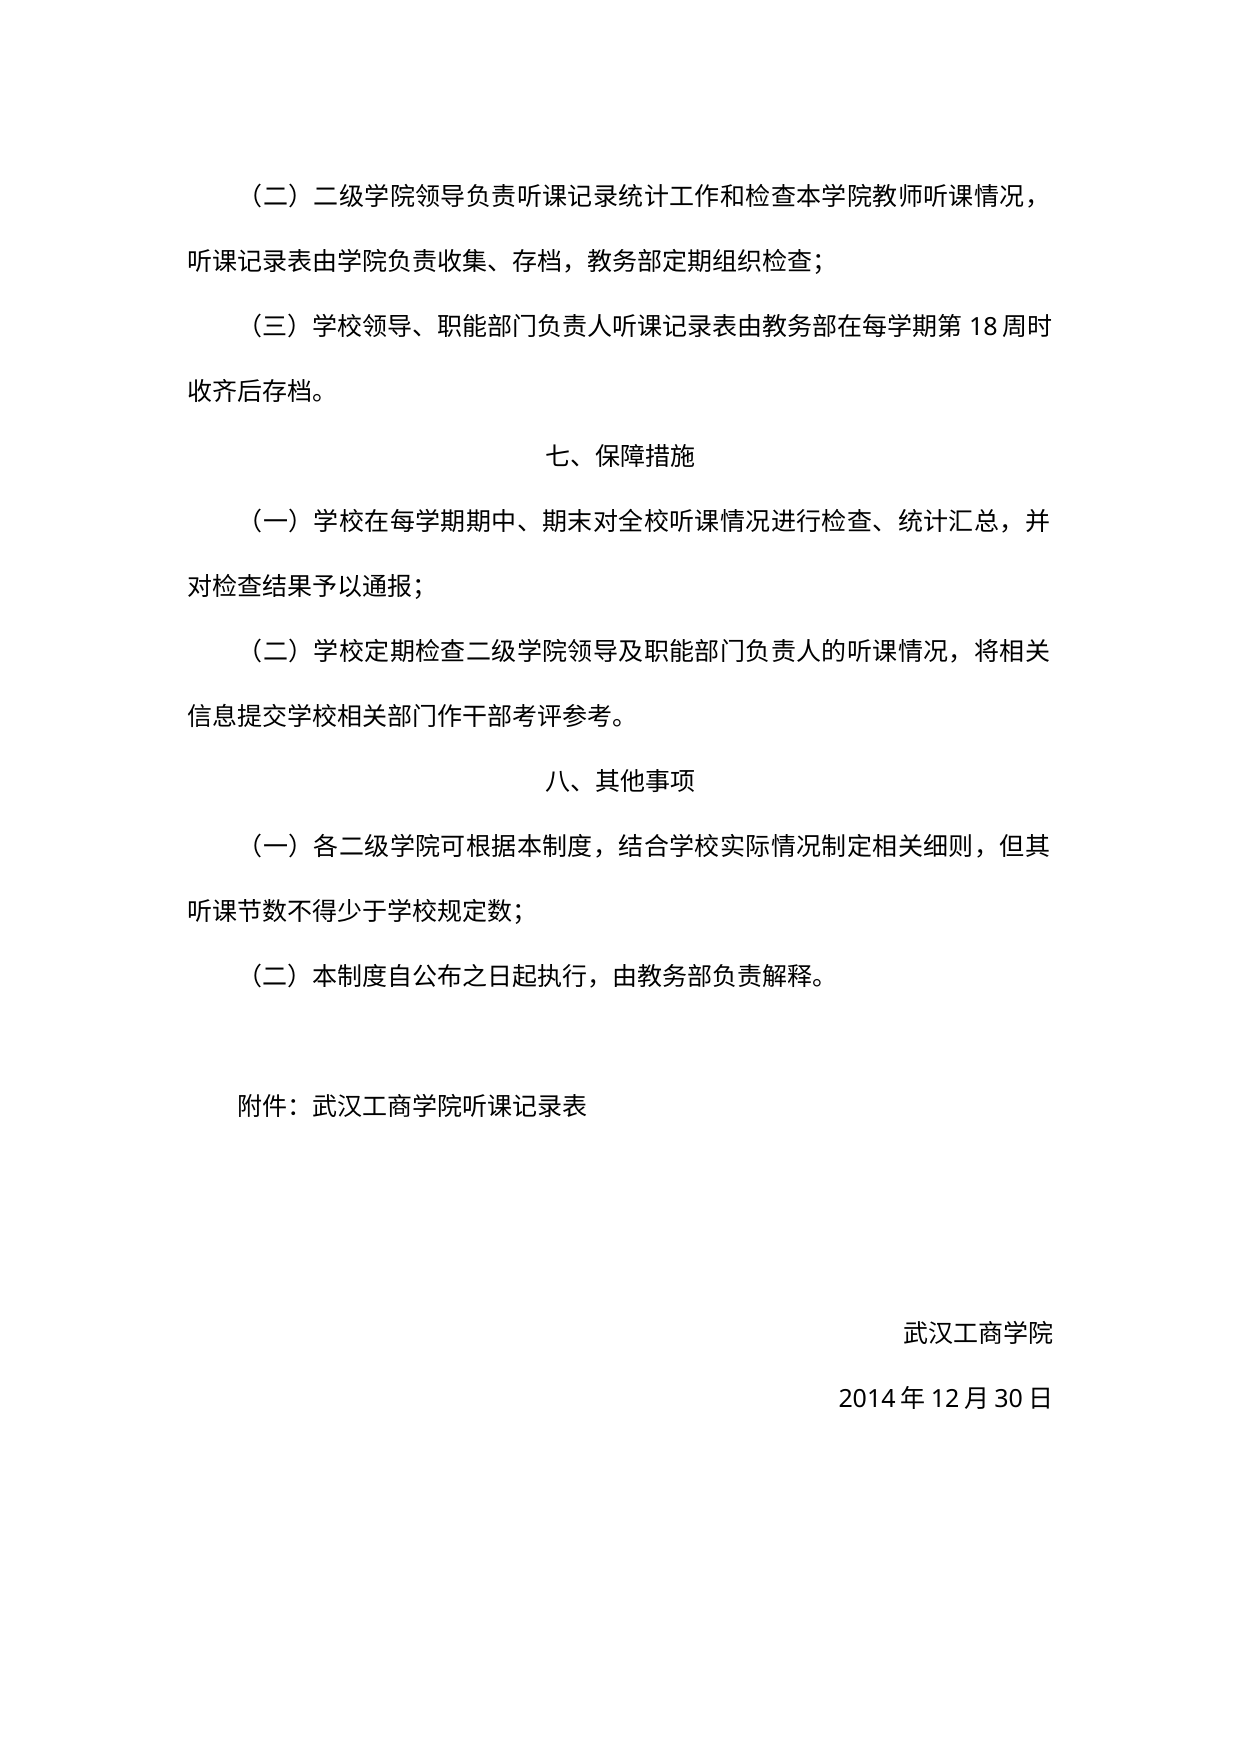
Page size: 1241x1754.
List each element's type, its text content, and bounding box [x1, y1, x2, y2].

text 2014年12月30日 [187, 1364, 1053, 1429]
text （三）学校领导、职能部门负责人听课记录表由教务部在每学期第18周时收齐后存档。 [187, 292, 1053, 422]
text 七、保障措施 [187, 422, 1053, 487]
text （一）各二级学院可根据本制度，结合学校实际情况制定相关细则，但其听课节数不得少于学校规定数； [187, 812, 1053, 942]
text 八、其他事项 [187, 747, 1053, 812]
text （二）学校定期检查二级学院领导及职能部门负责人的听课情况，将相关信息提交学校相关部门作干部考评参考。 [187, 617, 1053, 747]
text （一）学校在每学期期中、期末对全校听课情况进行检查、统计汇总，并对检查结果予以通报； [187, 487, 1053, 617]
text （二）二级学院领导负责听课记录统计工作和检查本学院教师听课情况，听课记录表由学院负责收集、存档，教务部定期组织检查； [187, 162, 1053, 292]
text 武汉工商学院 [187, 1299, 1053, 1364]
text （二）本制度自公布之日起执行，由教务部负责解释。 [187, 942, 1053, 1007]
text 附件：武汉工商学院听课记录表 [187, 1072, 1053, 1137]
